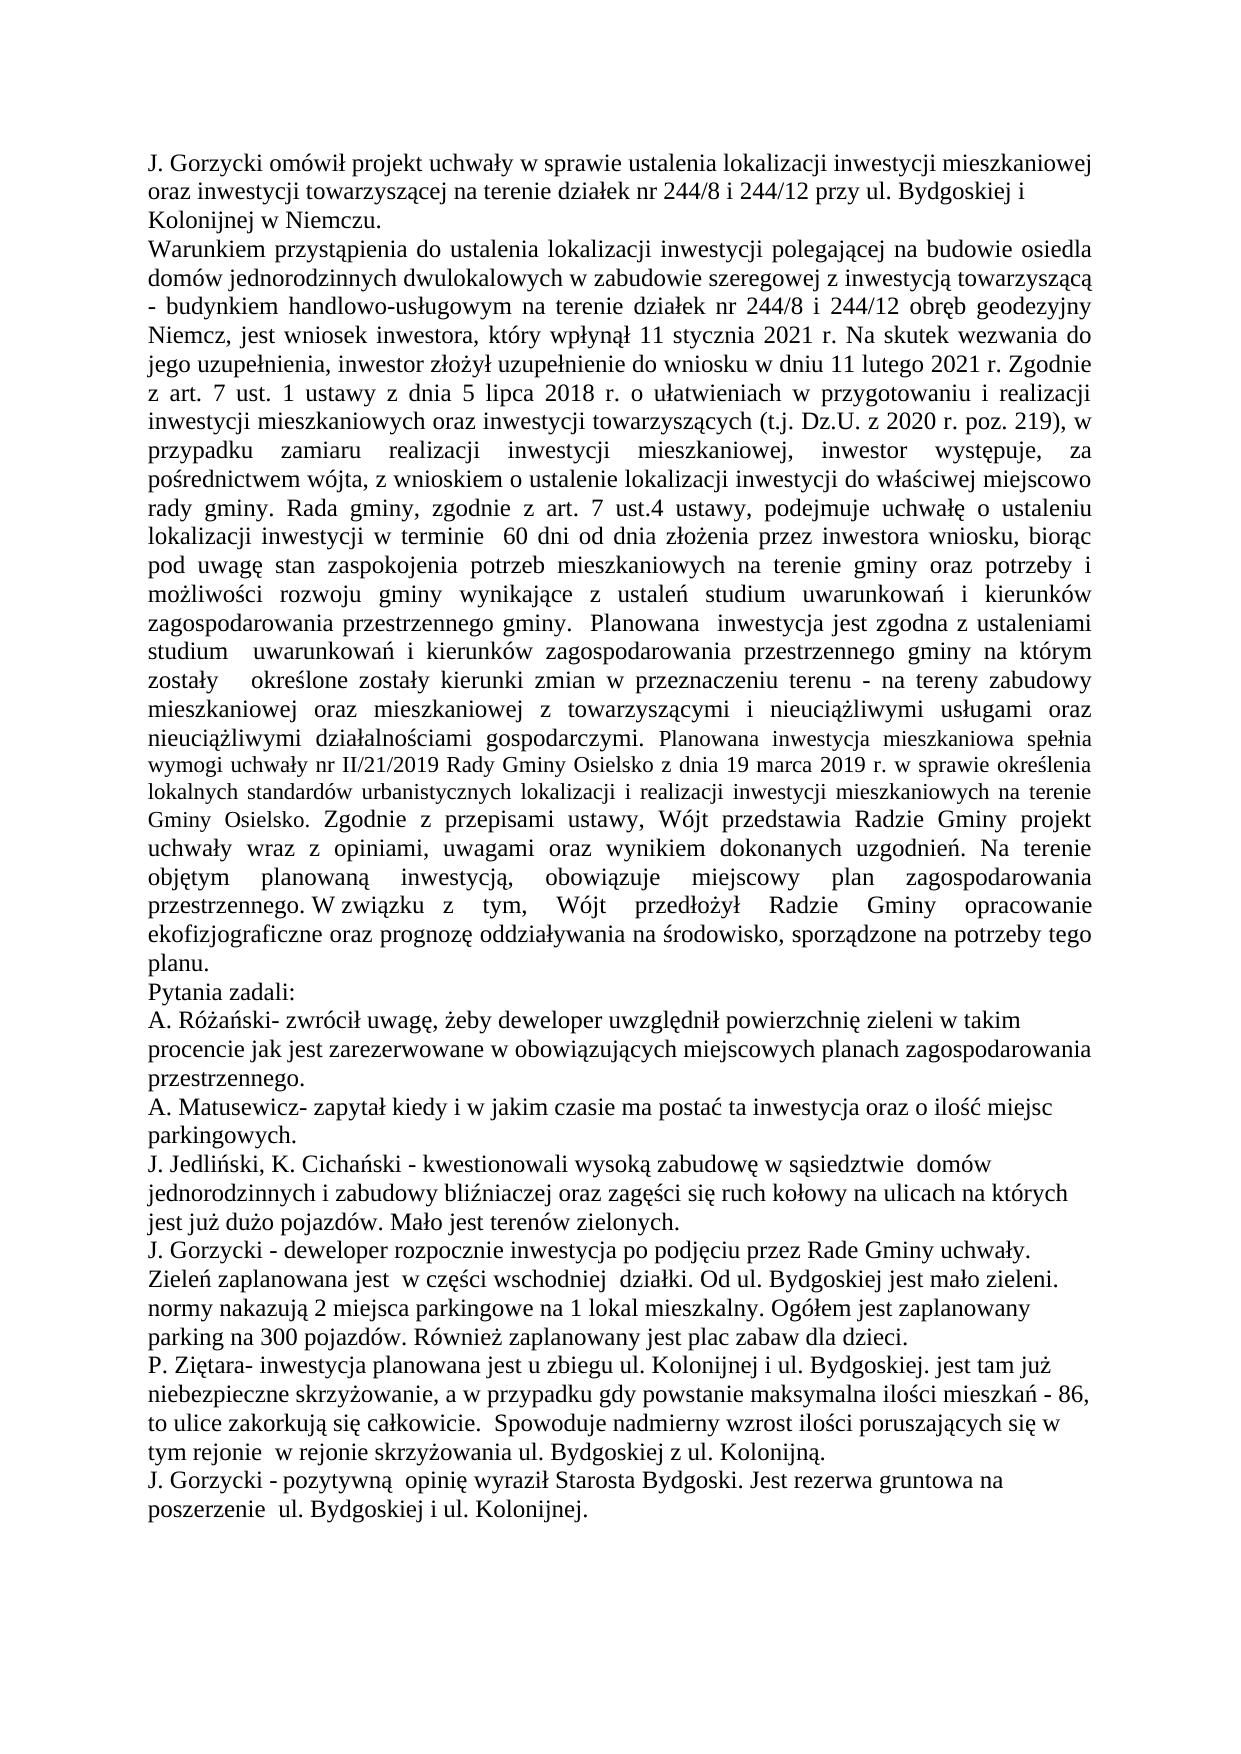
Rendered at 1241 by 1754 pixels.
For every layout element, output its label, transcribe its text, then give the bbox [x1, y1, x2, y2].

text J. Jedliński, K. Cichański - kwestionowali wysoką zabudowę w sąsiedztwie domów jednorodzinnych i zabudowy bliźniaczej oraz zagęści się ruch kołowy na ulicach na których jest już dużo pojazdów. Mało jest terenów zielonych. J. Gorzycki - deweloper rozpocznie inwestycja po podjęciu przez Rade Gminy uchwały. Zieleń zaplanowana jest w części wschodniej działki. Od ul. Bydgoskiej jest mało zieleni. normy nakazują 2 miejsca parkingowe na 1 lokal mieszkalny. Ogółem jest zaplanowany parking na 300 pojazdów. Również zaplanowany jest plac zabaw dla dzieci. [148, 1149, 1093, 1350]
text Pytania zadali: A. Różański- zwrócił uwagę, żeby deweloper uwzględnił powierzchnię zieleni w takim procencie jak jest zarezerwowane w obowiązujących miejscowych planach zagospodarowania przestrzennego. A. Matusewicz- zapytał kiedy i w jakim czasie ma postać ta inwestycja oraz o ilość miejsc parkingowych. [148, 977, 1093, 1149]
text J. Gorzycki omówił projekt uchwały w sprawie ustalenia lokalizacji inwestycji mieszkaniowej oraz inwestycji towarzyszącej na terenie działek nr 244/8 i 244/12 przy ul. Bydgoskiej i Kolonijnej w Niemczu. [148, 148, 1093, 234]
text P. Ziętara- inwestycja planowana jest u zbiegu ul. Kolonijnej i ul. Bydgoskiej. jest tam już niebezpieczne skrzyżowanie, a w przypadku gdy powstanie maksymalna ilości mieszkań - 86, to ulice zakorkują się całkowicie. Spowoduje nadmierny wzrost ilości poruszających się w tym rejonie w rejonie skrzyżowania ul. Bydgoskiej z ul. Kolonijną. J. Gorzycki - pozytywną opinię wyraził Starosta Bydgoski. Jest rezerwa gruntowa na poszerzenie ul. Bydgoskiej i ul. Kolonijnej. [148, 1350, 1093, 1523]
text Warunkiem przystąpienia do ustalenia lokalizacji inwestycji polegającej na budowie osiedla domów jednorodzinnych dwulokalowych w zabudowie szeregowej z inwestycją towarzyszącą - budynkiem handlowo-usługowym na terenie działek nr 244/8 i 244/12 obręb geodezyjny Niemcz, jest wniosek inwestora, który wpłynął 11 stycznia 2021 r. Na skutek wezwania do jego uzupełnienia, inwestor złożył uzupełnienie do wniosku w dniu 11 lutego 2021 r. Zgodnie z art. 7 ust. 1 ustawy z dnia 5 lipca 2018 r. o ułatwieniach w przygotowaniu i realizacji inwestycji mieszkaniowych oraz inwestycji towarzyszących (t.j. Dz.U. z 2020 r. poz. 219), w przypadku zamiaru realizacji inwestycji mieszkaniowej, inwestor występuje, za pośrednictwem wójta, z wnioskiem o ustalenie lokalizacji inwestycji do właściwej miejscowo rady gminy. Rada gminy, zgodnie z art. 7 ust.4 ustawy, podejmuje uchwałę o ustaleniu lokalizacji inwestycji w terminie 60 dni od dnia złożenia przez inwestora wniosku, biorąc pod uwagę stan zaspokojenia potrzeb mieszkaniowych na terenie gminy oraz potrzeby i możliwości rozwoju gminy wynikające z ustaleń studium uwarunkowań i kierunków zagospodarowania przestrzennego gminy. Planowana inwestycja jest zgodna z ustaleniami studium uwarunkowań i kierunków zagospodarowania przestrzennego gminy na którym zostały określone zostały kierunki zmian w przeznaczeniu terenu - na tereny zabudowy mieszkaniowej oraz mieszkaniowej z towarzyszącymi i nieuciążliwymi usługami oraz nieuciążliwymi działalnościami gospodarczymi. Planowana inwestycja mieszkaniowa spełnia wymogi uchwały nr II/21/2019 Rady Gminy Osielsko z dnia 19 marca 2019 r. w sprawie określenia lokalnych standardów urbanistycznych lokalizacji i realizacji inwestycji mieszkaniowych na terenie Gminy Osielsko. Zgodnie z przepisami ustawy, Wójt przedstawia Radzie Gminy projekt uchwały wraz z opiniami, uwagami oraz wynikiem dokonanych uzgodnień. Na terenie objętym planowaną inwestycją, obowiązuje miejscowy plan zagospodarowania przestrzennego. W związku z tym, Wójt przedłożył Radzie Gminy opracowanie ekofizjograficzne oraz prognozę oddziaływania na środowisko, sporządzone na potrzeby tego planu. [148, 234, 1093, 977]
